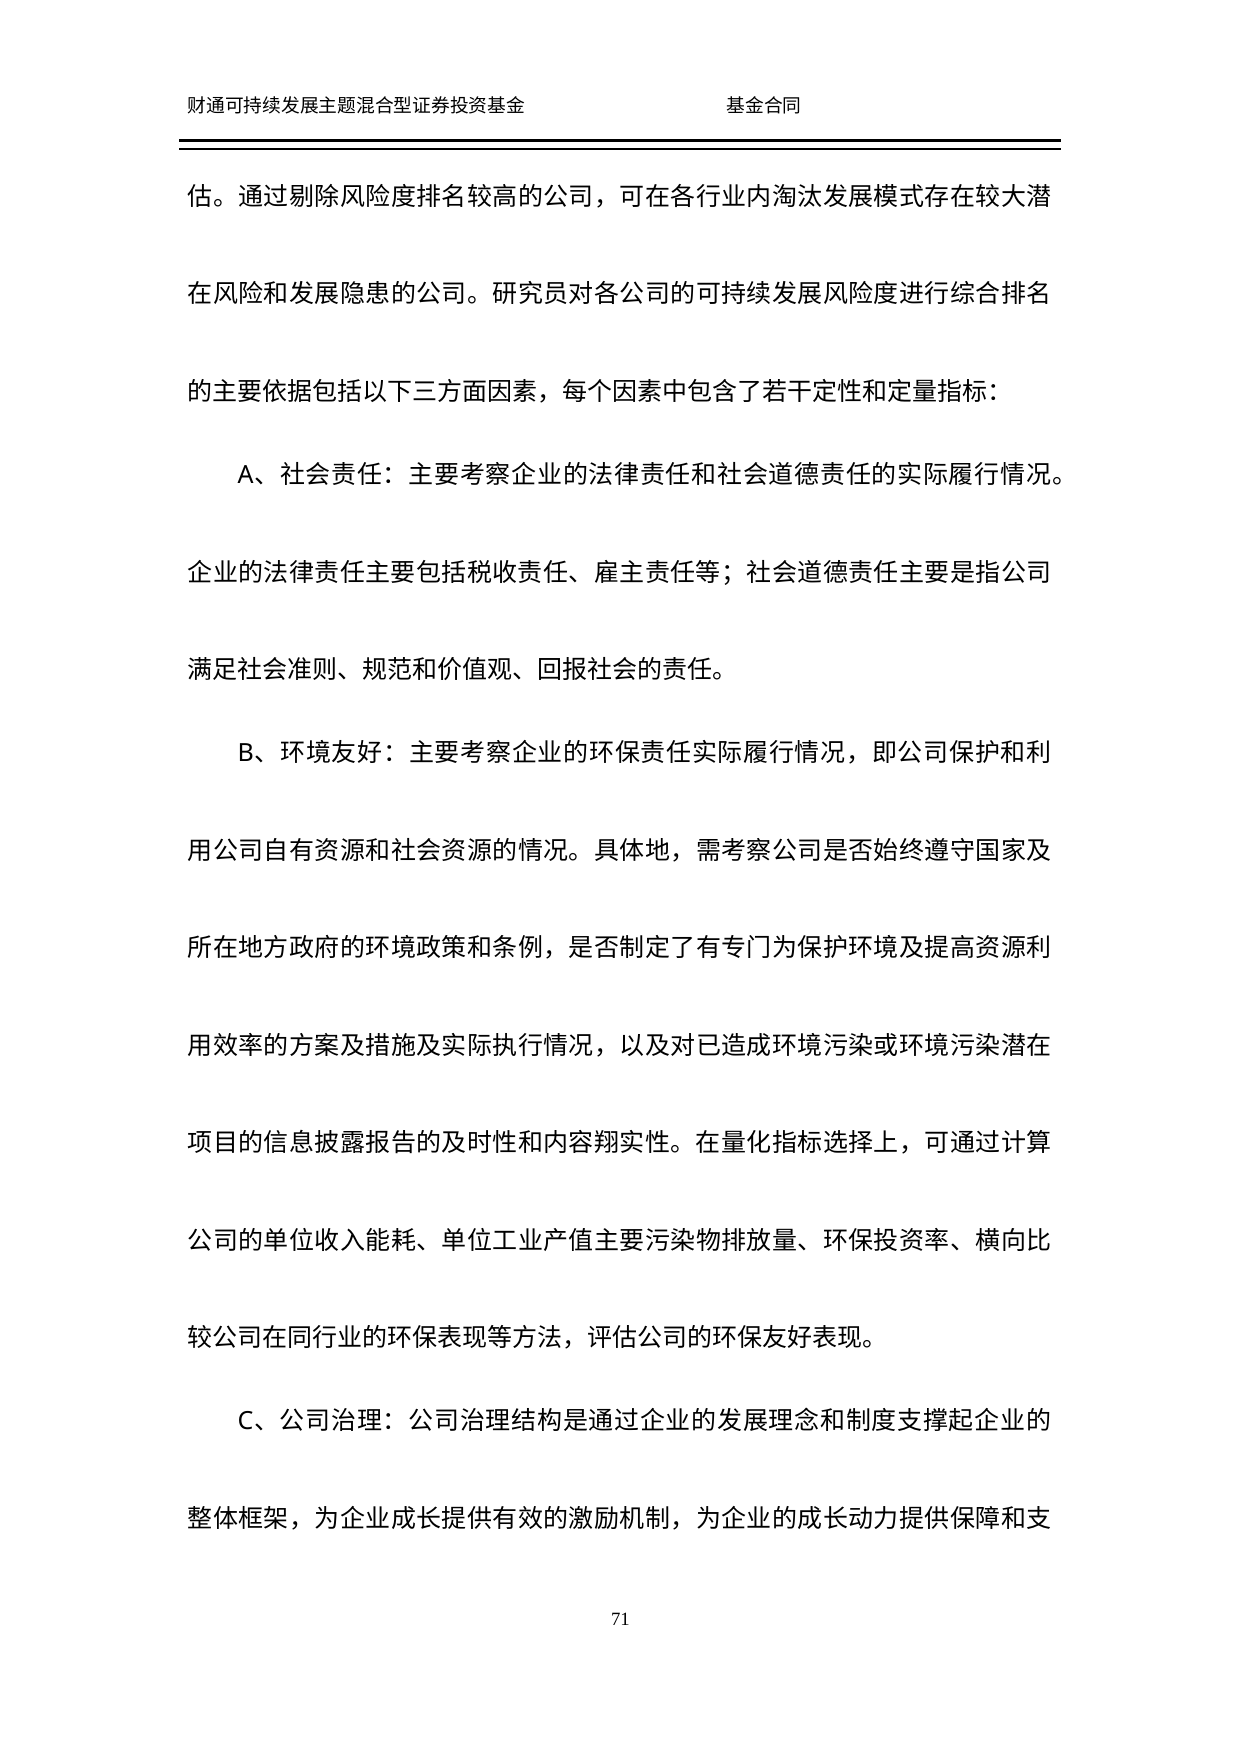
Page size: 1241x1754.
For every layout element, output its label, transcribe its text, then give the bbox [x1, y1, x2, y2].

text A、社会责任：主要考察企业的法律责任和社会道德责任的实际履行情况。企业的法律责任主要包括税收责任、雇主责任等；社会道德责任主要是指公司满足社会准则、规范和价值观、回报社会的责任。 [187, 440, 1053, 700]
text B、环境友好：主要考察企业的环保责任实际履行情况，即公司保护和利用公司自有资源和社会资源的情况。具体地，需考察公司是否始终遵守国家及所在地方政府的环境政策和条例，是否制定了有专门为保护环境及提高资源利用效率的方案及措施及实际执行情况，以及对已造成环境污染或环境污染潜在项目的信息披露报告的及时性和内容翔实性。在量化指标选择上，可通过计算公司的单位收入能耗、单位工业产值主要污染物排放量、环保投资率、横向比较公司在同行业的环保表现等方法，评估公司的环保友好表现。 [187, 718, 1053, 1368]
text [187, 162, 1053, 422]
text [187, 1386, 1053, 1549]
